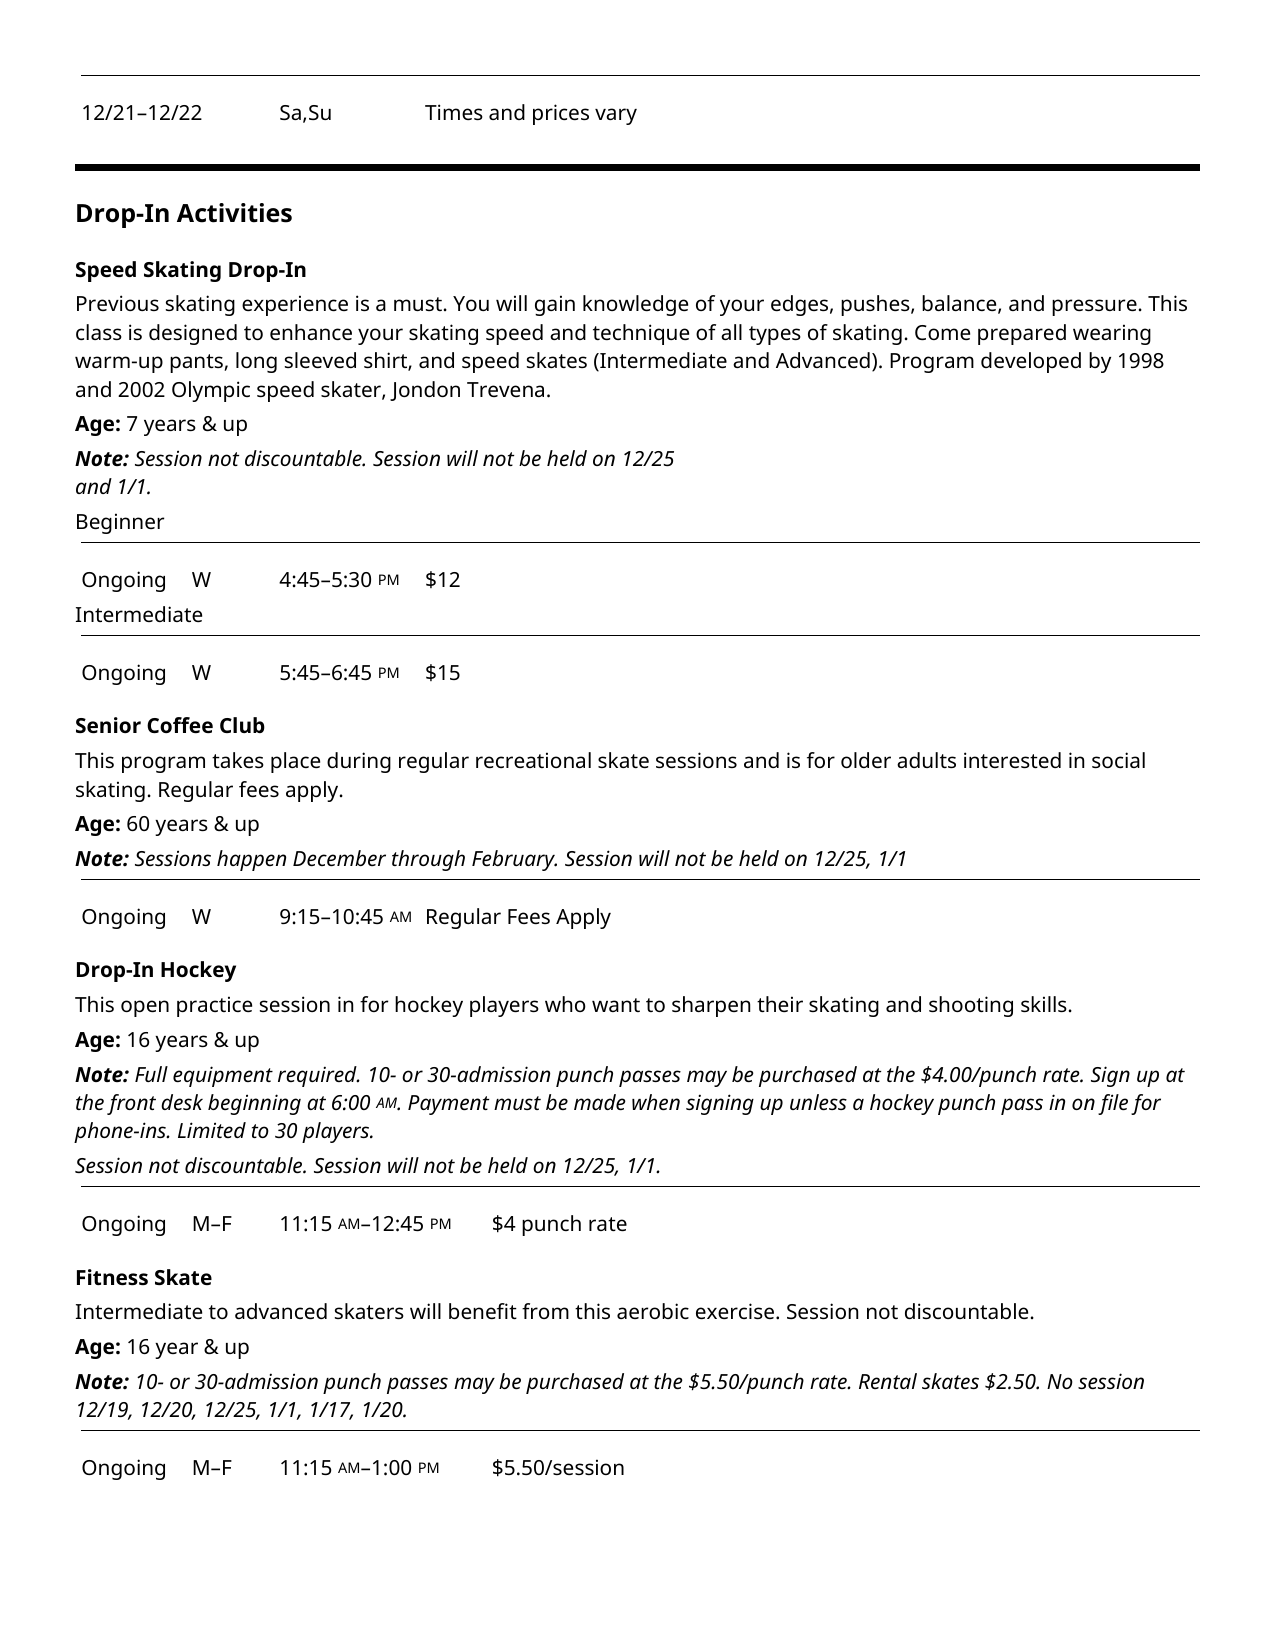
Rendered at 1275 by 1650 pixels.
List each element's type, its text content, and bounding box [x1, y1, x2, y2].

text Session not discountable. Session will not be held on 12/25, 1/1. [75, 1151, 1200, 1180]
text 12/21–12/22 Sa,Su Times and prices vary [81, 76, 1200, 127]
text This open practice session in for hockey players who want to sharpen their skating and shooting skills. [75, 990, 1200, 1019]
text Drop-In Hockey [75, 956, 1200, 984]
text Ongoing W 9:15–10:45 AM Regular Fees Apply [81, 880, 1200, 931]
text Intermediate [75, 600, 1200, 628]
text Note: Sessions happen December through February. Session will not be held on 12/25, 1/1 [75, 844, 1200, 872]
text Age: 16 years & up [75, 1025, 1200, 1053]
text Beginner [75, 507, 1200, 536]
text Age: 60 years & up [75, 809, 1200, 838]
text Note: Session not discountable. Session will not be held on 12/25 and 1/1. [75, 444, 1200, 501]
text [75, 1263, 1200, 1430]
text Ongoing M–F 11:15 AM–12:45 PM $4 punch rate [81, 1187, 1200, 1238]
text Ongoing W 4:45–5:30 PM $12 [81, 543, 1200, 594]
text Previous skating experience is a must. You will gain knowledge of your edges, pushes, balance, and pressure. This class is designed to enhance your skating speed and technique of all types of skating. Come prepared wearing warm-up pants, long sleeved shirt, and speed skates (Intermediate and Advanced). Program developed by 1998 and 2002 Olympic speed skater, Jondon Trevena. [75, 289, 1200, 403]
text Note: Full equipment required. 10- or 30-admission punch passes may be purchased at the $4.00/punch rate. Sign up at the front desk beginning at 6:00 AM. Payment must be made when signing up unless a hockey punch pass in on file for phone-ins. Limited to 30 players. [75, 1060, 1200, 1145]
text This program takes place during regular recreational skate sessions and is for older adults interested in social skating. Regular fees apply. [75, 746, 1200, 803]
text Ongoing W 5:45–6:45 PM $15 [81, 636, 1200, 687]
text Senior Coffee Club [75, 712, 1200, 740]
text Speed Skating Drop-In [75, 255, 1200, 283]
text Age: 7 years & up [75, 409, 1200, 438]
text Drop-In Activities [75, 171, 1200, 230]
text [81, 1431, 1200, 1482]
